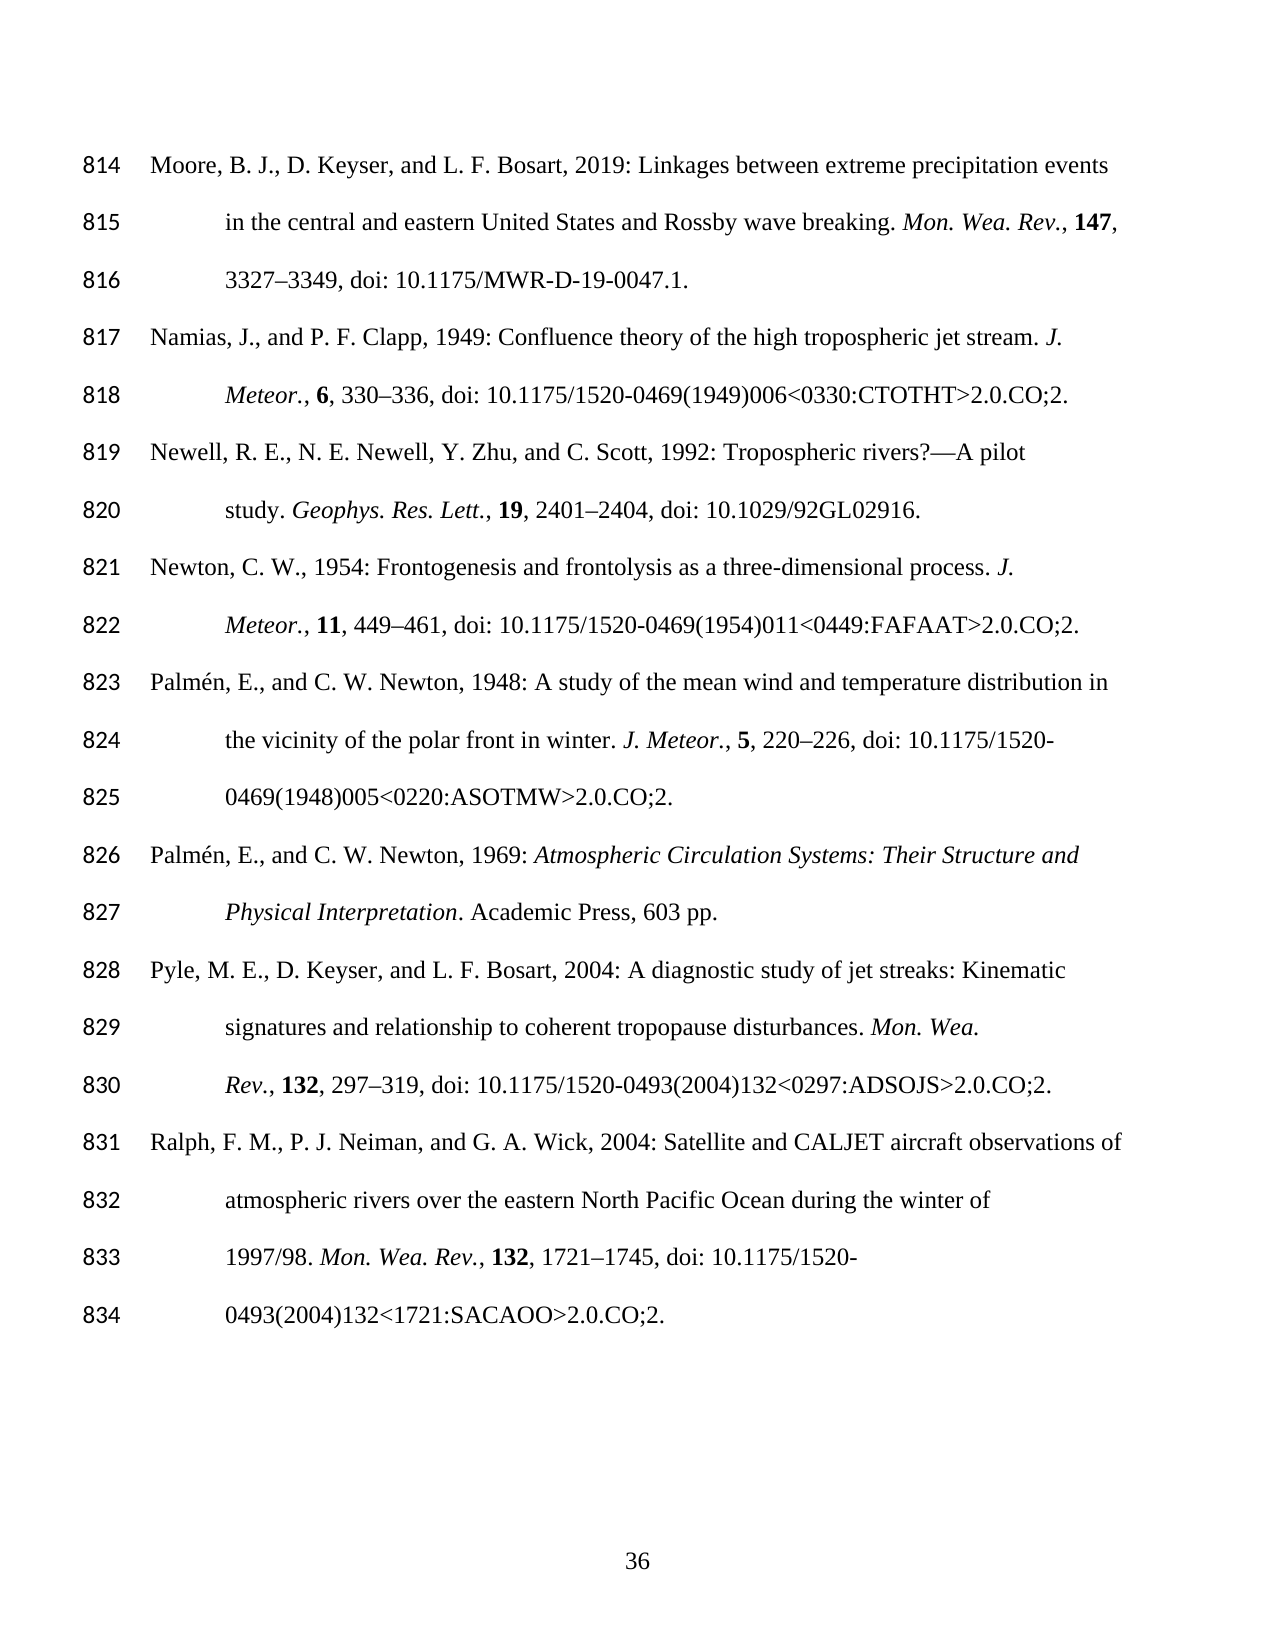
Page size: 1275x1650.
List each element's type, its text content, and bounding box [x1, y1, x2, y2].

text Moore, B. J., D. Keyser, and L. F. Bosart, 2019: Linkages between extreme precipitation events in the central and eastern United States and Rossby wave breaking. Mon. Wea. Rev., 147, 3327–3349, doi: 10.1175/MWR-D-19-0047.1. [150, 150, 1125, 294]
text Ralph, F. M., P. J. Neiman, and G. A. Wick, 2004: Satellite and CALJET aircraft observations of atmospheric rivers over the eastern North Pacific Ocean during the winter of 1997/98. Mon. Wea. Rev., 132, 1721–1745, doi: 10.1175/1520-0493(2004)132<1721:SACAOO>2.0.CO;2. [150, 1127, 1125, 1329]
text Pyle, M. E., D. Keyser, and L. F. Bosart, 2004: A diagnostic study of jet streaks: Kinematic signatures and relationship to coherent tropopause disturbances. Mon. Wea. Rev., 132, 297–319, doi: 10.1175/1520-0493(2004)132<0297:ADSOJS>2.0.CO;2. [150, 955, 1125, 1099]
text Namias, J., and P. F. Clapp, 1949: Confluence theory of the high tropospheric jet stream. J. Meteor., 6, 330–336, doi: 10.1175/1520-0469(1949)006<0330:CTOTHT>2.0.CO;2. [150, 322, 1125, 409]
text Newton, C. W., 1954: Frontogenesis and frontolysis as a three-dimensional process. J. Meteor., 11, 449–461, doi: 10.1175/1520-0469(1954)011<0449:FAFAAT>2.0.CO;2. [150, 552, 1125, 639]
text Newell, R. E., N. E. Newell, Y. Zhu, and C. Scott, 1992: Tropospheric rivers?—A pilot study. Geophys. Res. Lett., 19, 2401–2404, doi: 10.1029/92GL02916. [150, 437, 1125, 524]
text Palmén, E., and C. W. Newton, 1948: A study of the mean wind and temperature distribution in the vicinity of the polar front in winter. J. Meteor., 5, 220–226, doi: 10.1175/1520-0469(1948)005<0220:ASOTMW>2.0.CO;2. [150, 667, 1125, 811]
text Palmén, E., and C. W. Newton, 1969: Atmospheric Circulation Systems: Their Structure and Physical Interpretation. Academic Press, 603 pp. [150, 840, 1125, 926]
